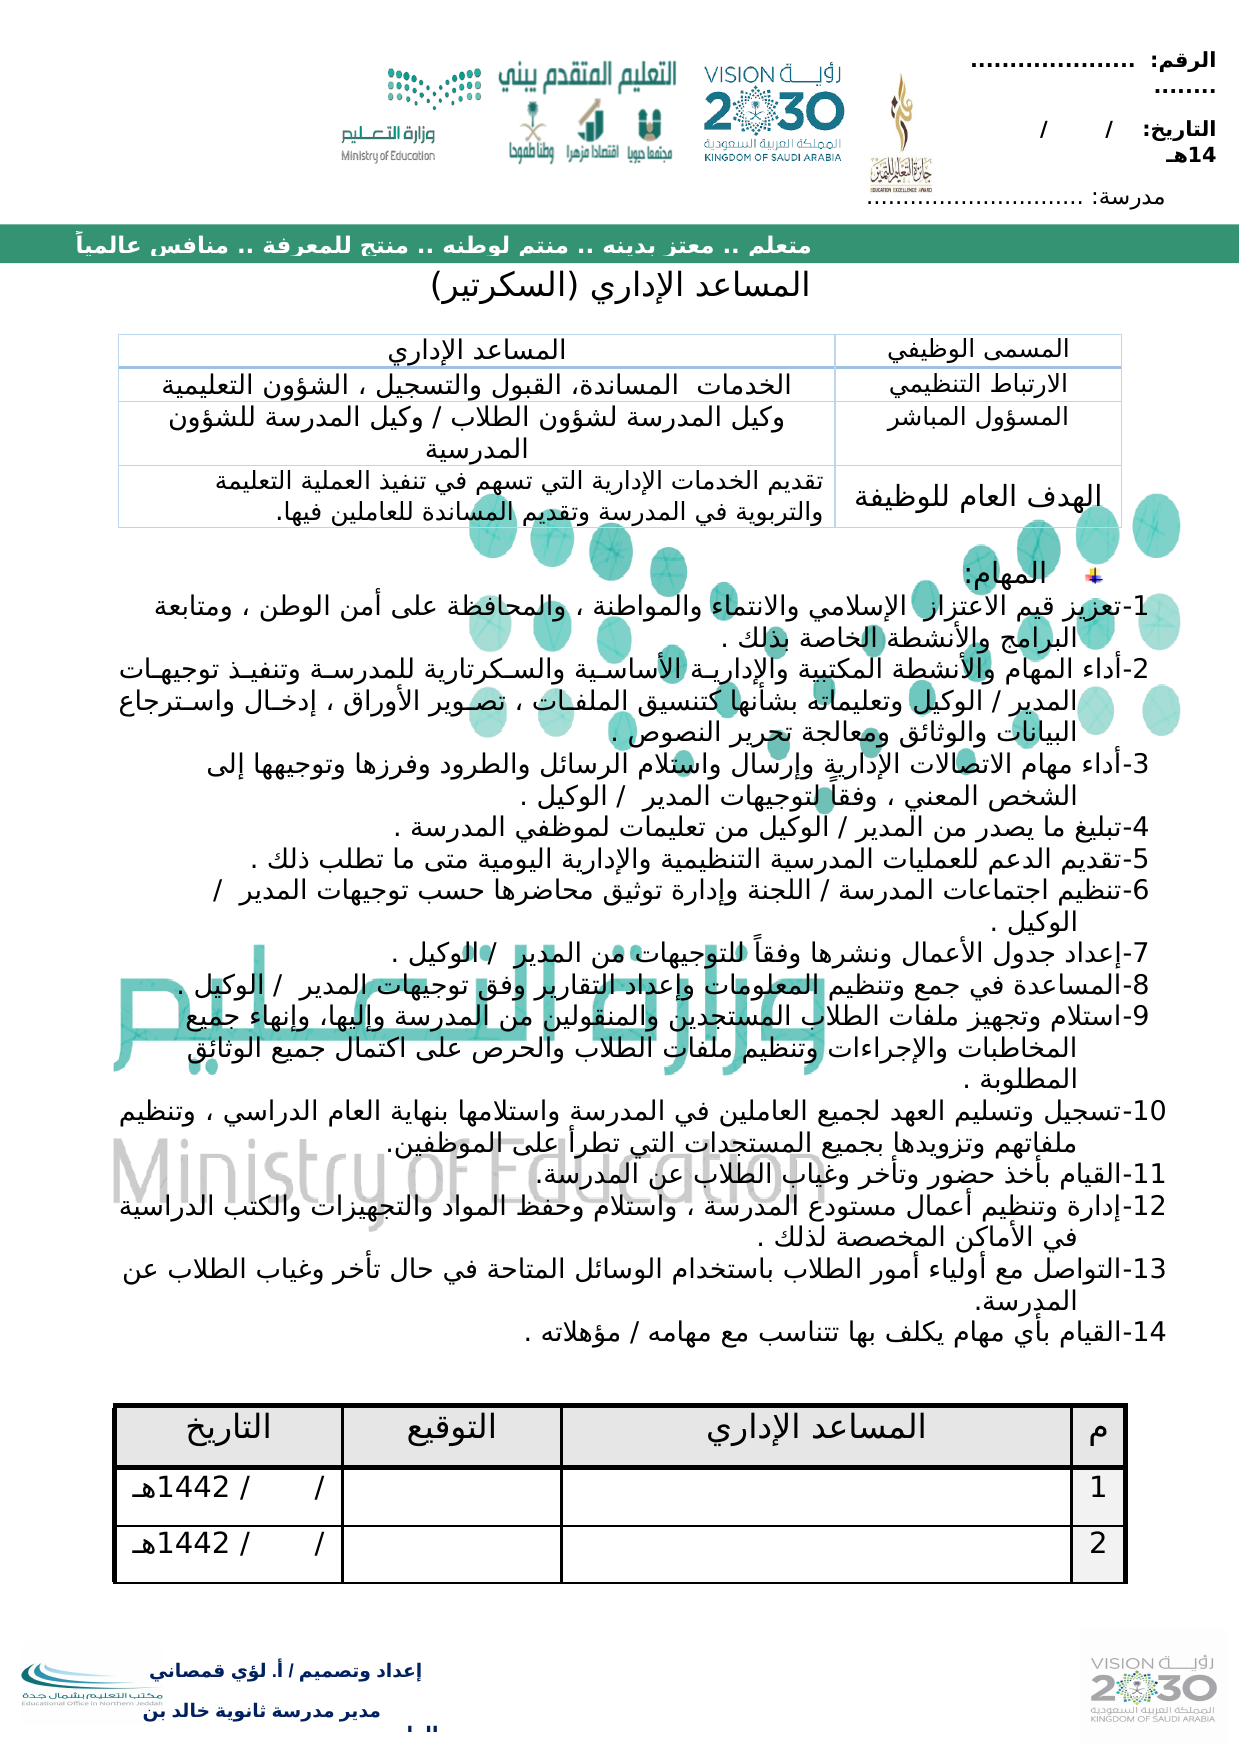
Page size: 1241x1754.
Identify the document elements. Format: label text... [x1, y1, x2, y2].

list إدارة وتنظيم أعمال مستودع المدرسة ، واستلام وحفظ المواد والتجهيزات والكتب الدراسية في الأماكن المخصصة لذلك . [118, 1190, 1122, 1253]
text المساعد الإداري (السكرتير) [118, 266, 1122, 305]
table_header التوقيع [344, 1408, 560, 1465]
table_cell [344, 1470, 560, 1525]
list أداء مهام الاتصالات الإدارية وإرسال واستلام الرسائل والطرود وفرزها وتوجيهها إلى الشخص المعني ، وفقاً لتوجيهات المدير / الوكيل . [118, 748, 1122, 811]
table_cell [563, 1527, 1070, 1582]
table_cell [344, 1527, 560, 1582]
table_cell الهدف العام للوظيفة [836, 466, 1121, 527]
table_cell / / 1442هـ [117, 1527, 341, 1582]
table_cell 2 [1073, 1527, 1123, 1582]
list تسجيل وتسليم العهد لجميع العاملين في المدرسة واستلامها بنهاية العام الدراسي ، وتنظيم ملفاتهم وتزويدها بجميع المستجدات التي تطرأ على الموظفين. [118, 1095, 1122, 1158]
table_cell 1 [1073, 1470, 1123, 1525]
table_cell المسؤول المباشر [836, 402, 1121, 465]
list القيام بأي مهام يكلف بها تتناسب مع مهامه / مؤهلاته . [118, 1316, 1122, 1348]
table_cell الارتباط التنظيمي [836, 369, 1121, 401]
picture [697, 55, 847, 169]
list المهام: [118, 556, 1085, 590]
picture [1079, 1628, 1227, 1745]
list تقديم الدعم للعمليات المدرسية التنظيمية والإدارية اليومية متى ما تطلب ذلك . [118, 843, 1122, 874]
picture [21, 1641, 163, 1725]
picture [297, 45, 683, 194]
table_header المساعد الإداري [119, 335, 834, 366]
list التواصل مع أولياء أمور الطلاب باستخدام الوسائل المتاحة في حال تأخر وغياب الطلاب عن المدرسة. [118, 1253, 1122, 1316]
list تبليغ ما يصدر من المدير / الوكيل من تعليمات لموظفي المدرسة . [118, 811, 1122, 843]
list تعزيز قيم الاعتزاز الإسلامي والانتماء والمواطنة ، والمحافظة على أمن الوطن ، ومتابعة البرامج والأنشطة الخاصة بذلك . [118, 590, 1122, 653]
table_cell / / 1442هـ [117, 1470, 341, 1525]
list تنظيم اجتماعات المدرسة / اللجنة وإدارة توثيق محاضرها حسب توجيهات المدير / الوكيل . [118, 874, 1122, 938]
table_header التاريخ [117, 1408, 341, 1465]
list استلام وتجهيز ملفات الطلاب المستجدين والمنقولين من المدرسة وإليها، وإنهاء جميع المخاطبات والإجراءات وتنظيم ملفات الطلاب والحرص على اكتمال جميع الوثائق المطلوبة . [118, 1001, 1122, 1095]
table_cell [563, 1470, 1070, 1525]
table_header المسمى الوظيفي [836, 335, 1121, 366]
list أداء المهام والأنشطة المكتبية والإدارية الأساسية والسكرتارية للمدرسة وتنفيذ توجيهات المدير / الوكيل وتعليماته بشأنها كتنسيق الملفات ، تصوير الأوراق ، إدخال واسترجاع البيانات والوثائق ومعالجة تحرير النصوص . [118, 653, 1122, 748]
list إعداد جدول الأعمال ونشرها وفقاً للتوجيهات من المدير / الوكيل . [118, 938, 1122, 969]
table_cell تقديم الخدمات الإدارية التي تسهم في تنفيذ العملية التعليمة والتربوية في المدرسة وتقديم المساندة للعاملين فيها. [119, 466, 834, 527]
picture [866, 73, 938, 196]
table_cell وكيل المدرسة لشؤون الطلاب / وكيل المدرسة للشؤون المدرسية [119, 402, 834, 465]
table_cell الخدمات المساندة، القبول والتسجيل ، الشؤون التعليمية [119, 369, 834, 401]
table_header م [1073, 1408, 1123, 1465]
picture [66, 453, 1200, 1276]
list المساعدة في جمع وتنظيم المعلومات وإعداد التقارير وفق توجيهات المدير / الوكيل . [118, 969, 1122, 1001]
table_header المساعد الإداري [563, 1408, 1070, 1465]
list القيام بأخذ حضور وتأخر وغياب الطلاب عن المدرسة. [118, 1158, 1122, 1190]
